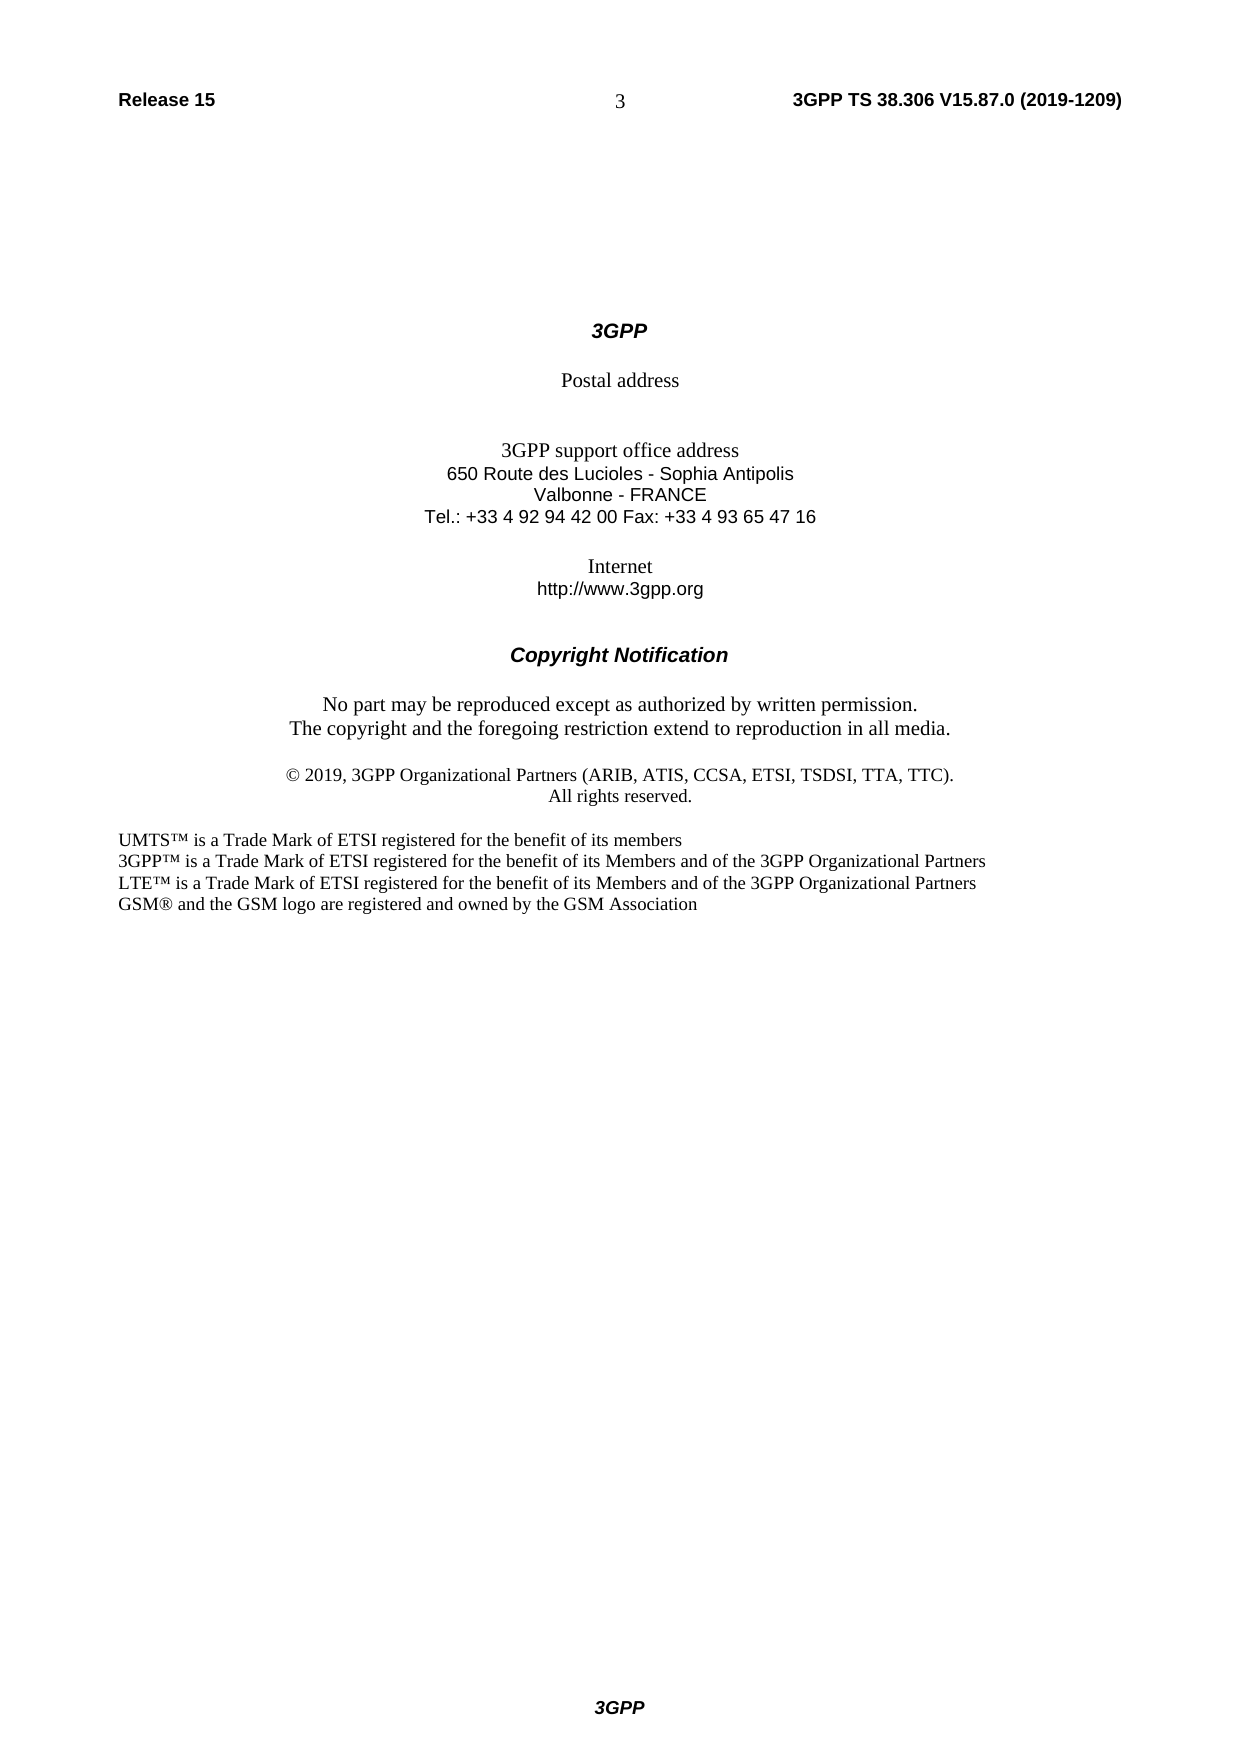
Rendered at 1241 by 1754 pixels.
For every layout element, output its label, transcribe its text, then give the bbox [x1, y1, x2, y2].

text Copyright Notification [118, 643, 1122, 667]
text © 2019, 3GPP Organizational Partners (ARIB, ATIS, CCSA, ETSI, TSDSI, TTA, TTC). [118, 764, 1122, 785]
text 650 Route des Lucioles - Sophia Antipolis [413, 462, 827, 484]
text Postal address [413, 368, 827, 392]
text UMTS™ is a Trade Mark of ETSI registered for the benefit of its members [118, 828, 1122, 850]
text 3GPP support office address [413, 438, 827, 462]
text All rights reserved. [118, 785, 1122, 807]
text GSM® and the GSM logo are registered and owned by the GSM Association [118, 893, 1122, 915]
text Tel.: +33 4 92 94 42 00 Fax: +33 4 93 65 47 16 [413, 506, 827, 527]
text http://www.3gpp.org [413, 578, 827, 600]
text No part may be reproduced except as authorized by written permission. The copyright and the foregoing restriction extend to reproduction in all media. [118, 692, 1122, 740]
text Valbonne - FRANCE [413, 484, 827, 506]
text 3GPP [413, 319, 827, 343]
text 3GPP™ is a Trade Mark of ETSI registered for the benefit of its Members and of the 3GPP Organizational Partners LTE™ is a Trade Mark of ETSI registered for the benefit of its Members and of the 3GPP Organizational Partners [118, 850, 1122, 893]
text Internet [413, 554, 827, 578]
